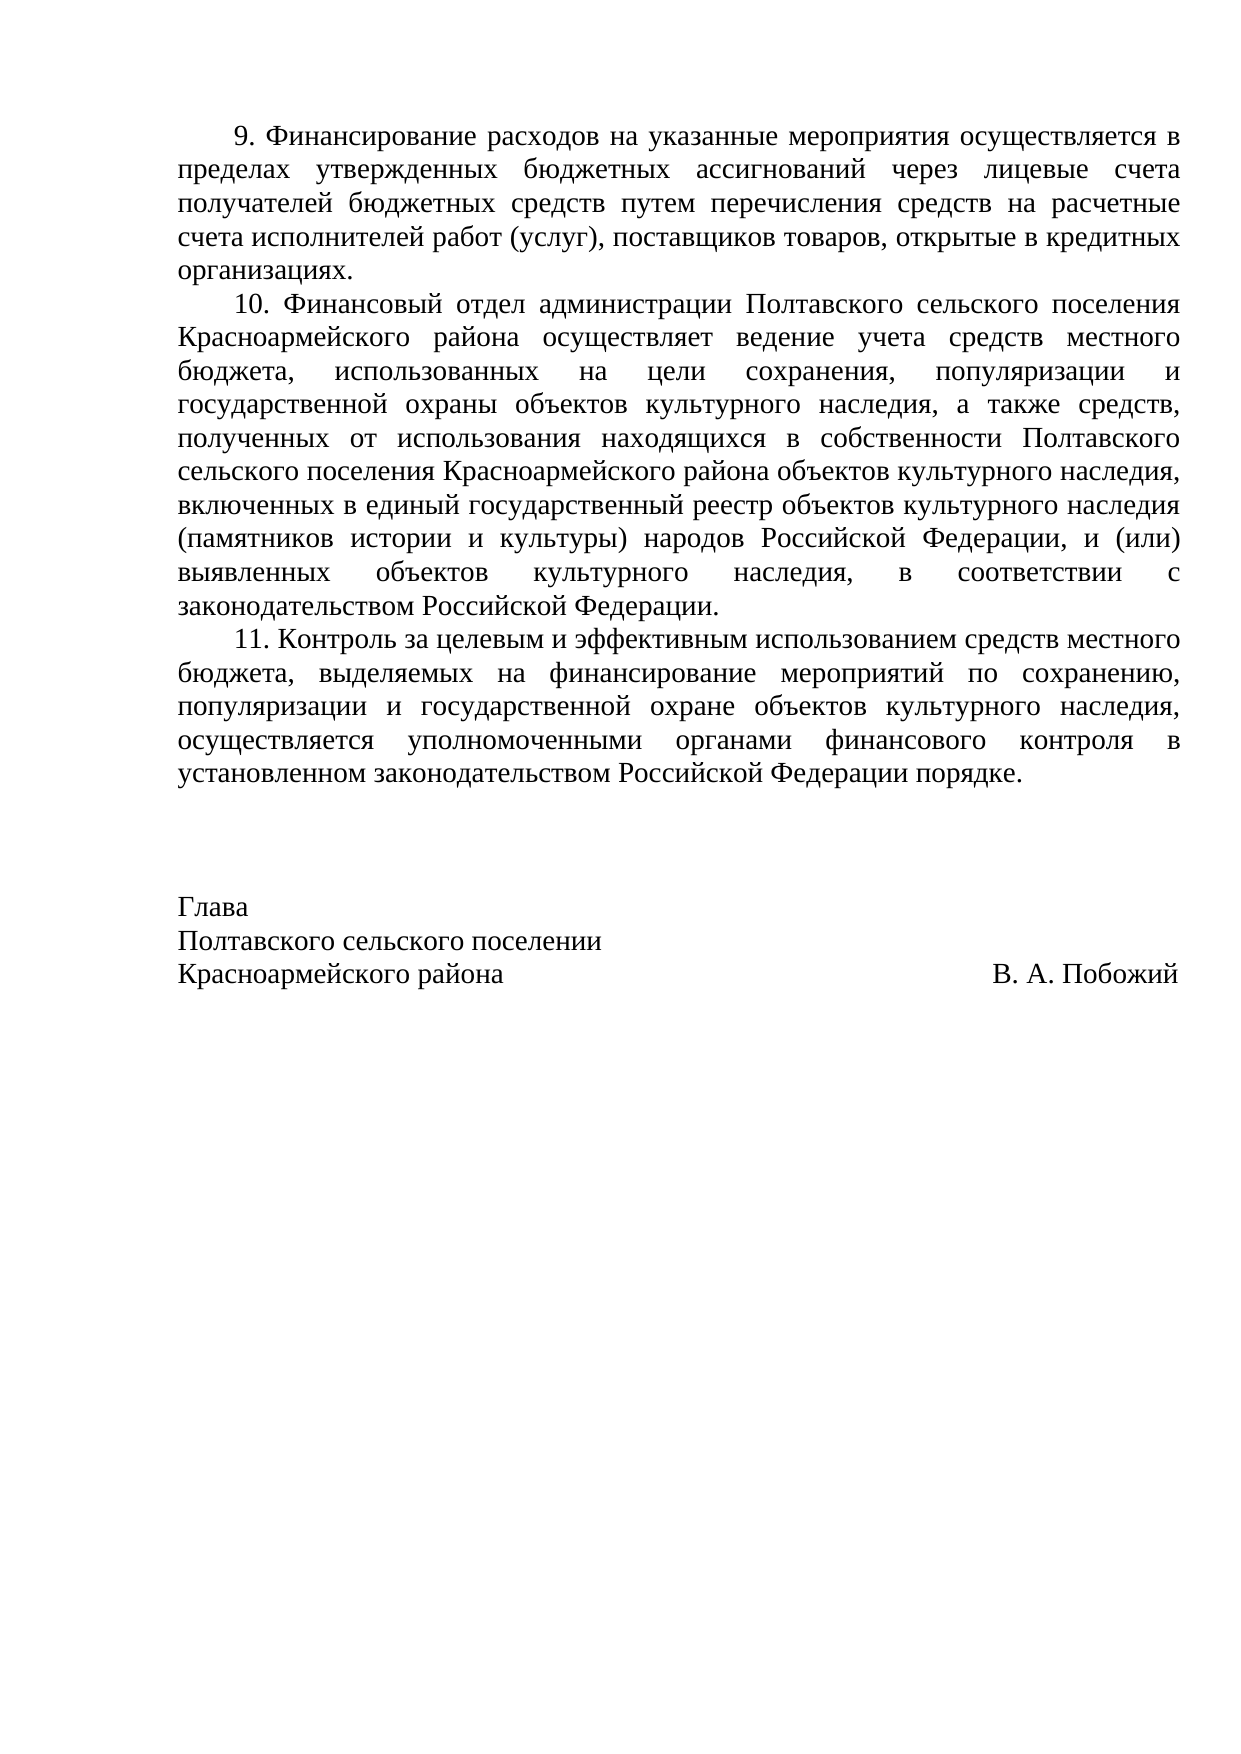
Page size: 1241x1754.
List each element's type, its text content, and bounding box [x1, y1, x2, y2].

text 10. Финансовый отдел администрации Полтавского сельского поселения Красноармейского района осуществляет ведение учета средств местного бюджета, использованных на цели сохранения, популяризации и государственной охраны объектов культурного наследия, а также средств, полученных от использования находящихся в собственности Полтавского сельского поселения Красноармейского района объектов культурного наследия, включенных в единый государственный реестр объектов культурного наследия (памятников истории и культуры) народов Российской Федерации, и (или) выявленных объектов культурного наследия, в соответствии с законодательством Российской Федерации. [177, 286, 1181, 621]
text Полтавского сельского поселении [177, 923, 1181, 957]
text 9. Финансирование расходов на указанные мероприятия осуществляется в пределах утвержденных бюджетных ассигнований через лицевые счета получателей бюджетных средств путем перечисления средств на расчетные счета исполнителей работ (услуг), поставщиков товаров, открытые в кредитных организациях. [177, 118, 1181, 286]
text Красноармейского района В. А. Побожий [177, 957, 1181, 990]
text 11. Контроль за целевым и эффективным использованием средств местного бюджета, выделяемых на финансирование мероприятий по сохранению, популяризации и государственной охране объектов культурного наследия, осуществляется уполномоченными органами финансового контроля в установленном законодательством Российской Федерации порядке. [177, 621, 1181, 789]
text Глава [177, 889, 1181, 923]
